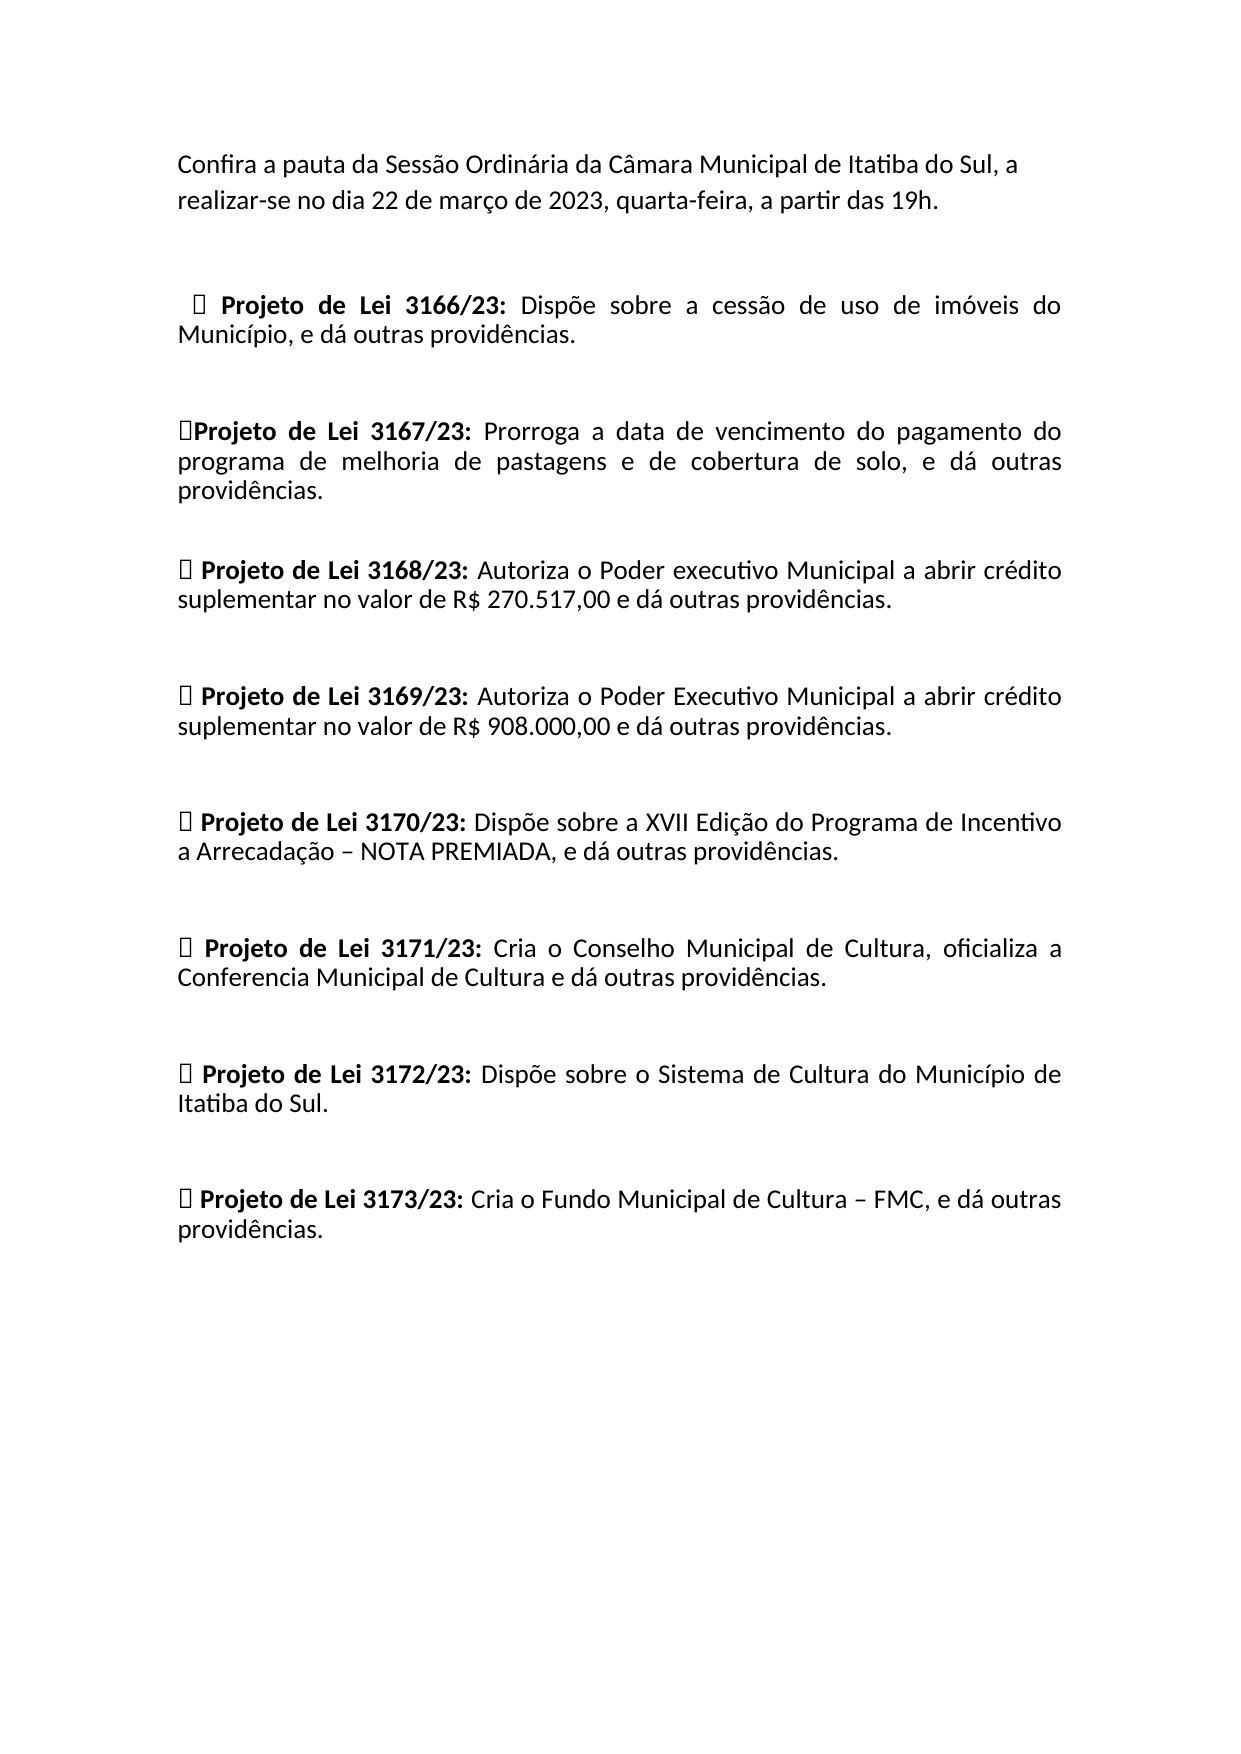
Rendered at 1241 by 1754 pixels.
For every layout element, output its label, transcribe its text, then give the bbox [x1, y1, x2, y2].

text ✅ Projeto de Lei 3169/23: Autoriza o Poder Executivo Municipal a abrir crédito suplementar no valor de R$ 908.000,00 e dá outras providências. [177, 679, 1063, 742]
text ✅ Projeto de Lei 3168/23: Autoriza o Poder executivo Municipal a abrir crédito suplementar no valor de R$ 270.517,00 e dá outras providências. [177, 553, 1063, 616]
text ✅ Projeto de Lei 3173/23: Cria o Fundo Municipal de Cultura – FMC, e dá outras providências. [177, 1182, 1063, 1245]
text ✅ Projeto de Lei 3171/23: Cria o Conselho Municipal de Cultura, oficializa a Conferencia Municipal de Cultura e dá outras providências. [177, 931, 1063, 993]
text ✅ Projeto de Lei 3166/23: Dispõe sobre a cessão de uso de imóveis do Município, e dá outras providências. [177, 288, 1063, 351]
text Confira a pauta da Sessão Ordinária da Câmara Municipal de Itatiba do Sul, a realizar-se no dia 22 de março de 2023, quarta-feira, a partir das 19h. [177, 148, 1063, 216]
text ✅ Projeto de Lei 3170/23: Dispõe sobre a XVII Edição do Programa de Incentivo a Arrecadação – NOTA PREMIADA, e dá outras providências. [177, 805, 1063, 868]
text ✅Projeto de Lei 3167/23: Prorroga a data de vencimento do pagamento do programa de melhoria de pastagens e de cobertura de solo, e dá outras providências. [177, 414, 1063, 506]
text ✅ Projeto de Lei 3172/23: Dispõe sobre o Sistema de Cultura do Município de Itatiba do Sul. [177, 1057, 1063, 1119]
